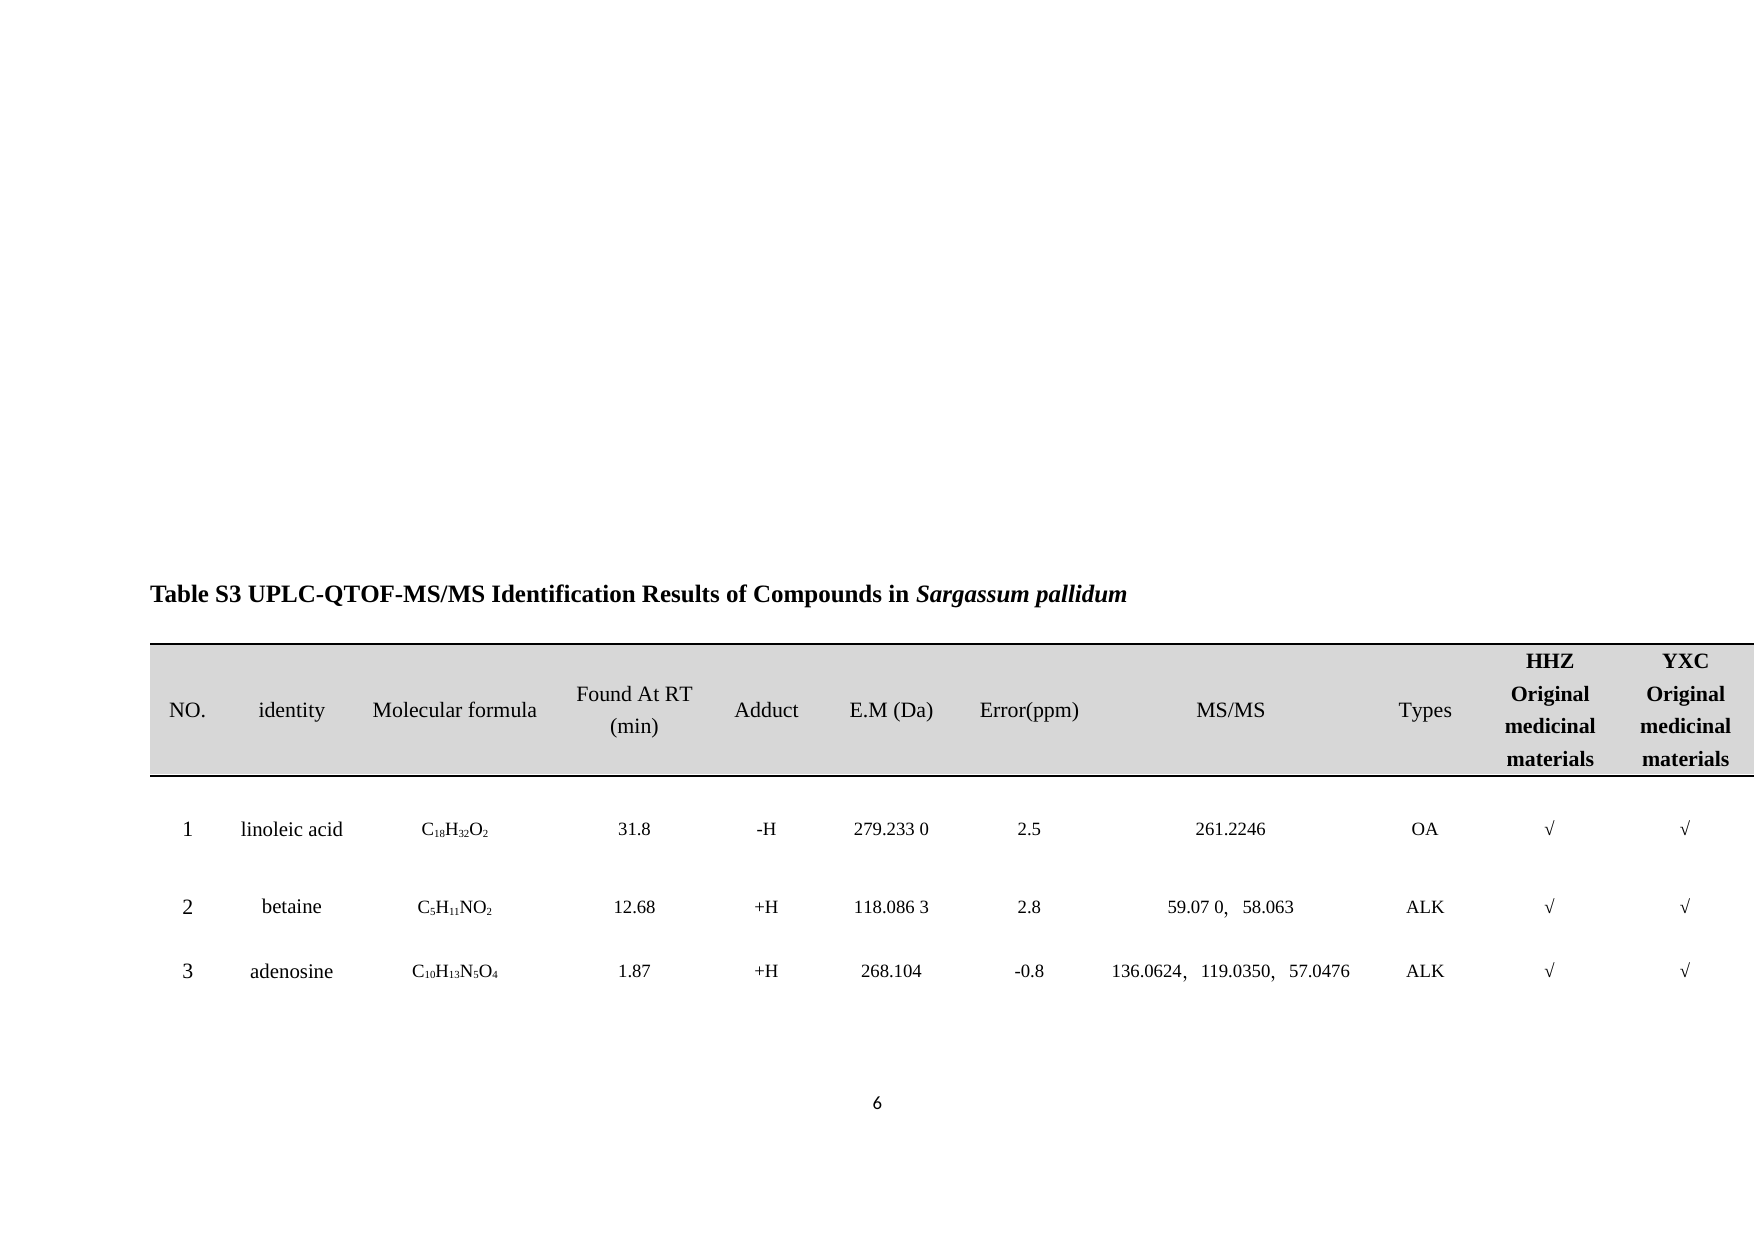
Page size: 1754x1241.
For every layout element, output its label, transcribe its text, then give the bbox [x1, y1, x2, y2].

table_cell 59.07 0，58.063 [1091, 881, 1370, 932]
table_cell -0.8 [968, 933, 1091, 1009]
table_cell +H [718, 881, 815, 932]
table_cell C5H11NO2 [358, 881, 551, 932]
table_header E.M (Da) [815, 645, 968, 774]
table_cell √ [1620, 777, 1751, 881]
table_cell OA [1370, 777, 1480, 881]
table_cell adenosine [225, 933, 358, 1009]
table_cell √ [1620, 933, 1751, 1009]
table_cell 1 [150, 777, 225, 881]
table_cell 136.0624，119.0350，57.0476 [1091, 933, 1370, 1009]
table_cell 268.104 [815, 933, 968, 1009]
table_header MS/MS [1091, 645, 1370, 774]
table_cell 2 [150, 881, 225, 932]
table_cell √ [1480, 777, 1620, 881]
table_cell √ [1480, 881, 1620, 932]
table_cell linoleic acid [225, 777, 358, 881]
table_cell 12.68 [551, 881, 718, 932]
table_cell 1.87 [551, 933, 718, 1009]
table_cell 3 [150, 933, 225, 1009]
table_header Types [1370, 645, 1480, 774]
table_header NO. [150, 645, 225, 774]
table_cell 118.086 3 [815, 881, 968, 932]
table_cell ALK [1370, 881, 1480, 932]
table_header Adduct [718, 645, 815, 774]
table_header identity [225, 645, 358, 774]
table_cell 261.2246 [1091, 777, 1370, 881]
table_cell 279.233 0 [815, 777, 968, 881]
table_header YXC Original medicinal materials [1620, 645, 1751, 774]
table_cell betaine [225, 881, 358, 932]
table_header Molecular formula [358, 645, 551, 774]
table_cell 31.8 [551, 777, 718, 881]
table_cell C10H13N5O4 [358, 933, 551, 1009]
table_header Found At RT (min) [551, 645, 718, 774]
table_cell -H [718, 777, 815, 881]
table_header Error(ppm) [968, 645, 1091, 774]
text Table S3 UPLC-QTOF-MS/MS Identification Results of Compounds in Sargassum pallidum [150, 577, 1604, 610]
table_cell +H [718, 933, 815, 1009]
table_cell 2.8 [968, 881, 1091, 932]
table_cell ALK [1370, 933, 1480, 1009]
table_cell C18H32O2 [358, 777, 551, 881]
table_cell √ [1480, 933, 1620, 1009]
table_cell √ [1620, 881, 1751, 932]
table_cell 2.5 [968, 777, 1091, 881]
table_header HHZ Original medicinal materials [1480, 645, 1620, 774]
